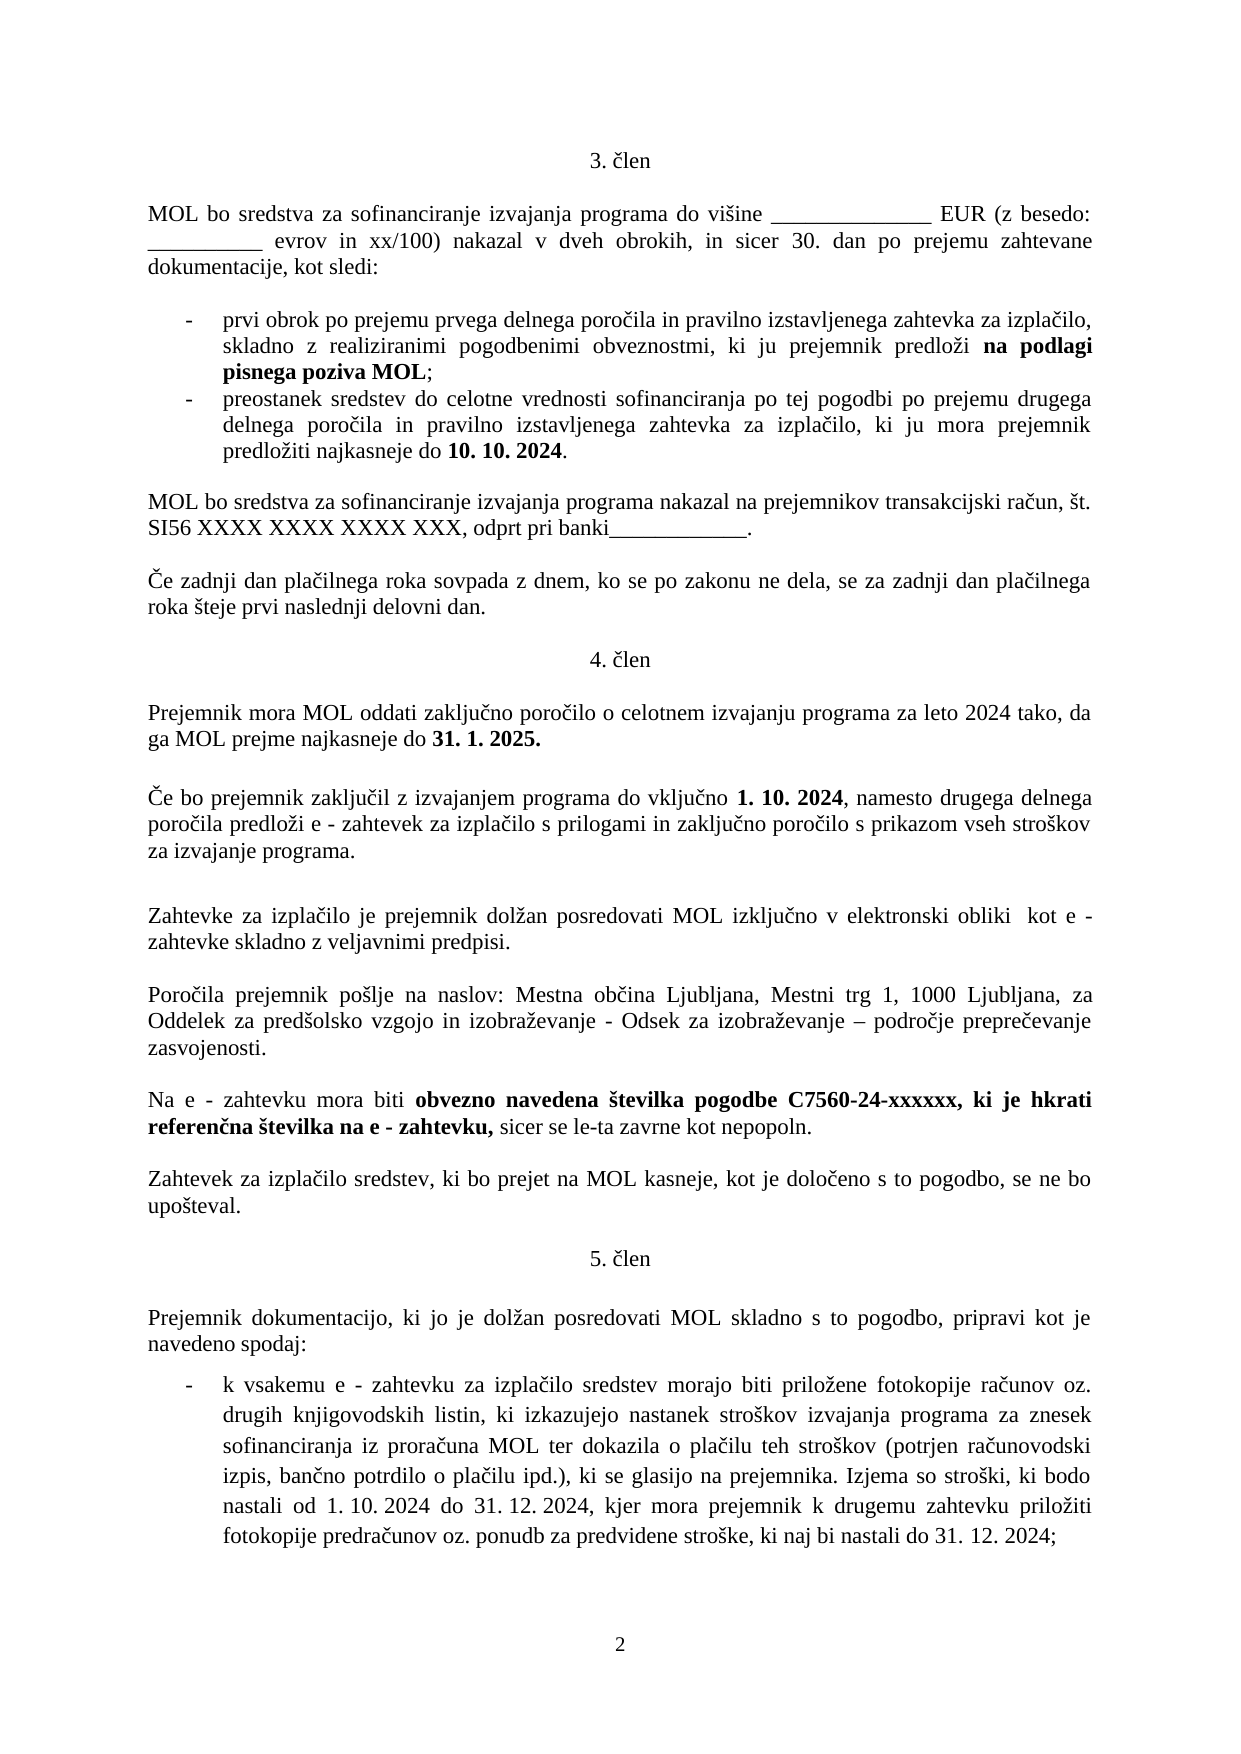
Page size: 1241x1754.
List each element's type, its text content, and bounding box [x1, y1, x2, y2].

text 3. člen [148, 148, 1093, 174]
text Če bo prejemnik zaključil z izvajanjem programa do vključno 1. 10. 2024, namesto drugega delnega poročila predloži e - zahtevek za izplačilo s prilogami in zaključno poročilo s prikazom vseh stroškov za izvajanje programa. [148, 784, 1093, 863]
text MOL bo sredstva za sofinanciranje izvajanja programa do višine ______________ EUR (z besedo: __________ evrov in xx/100) nakazal v dveh obrokih, in sicer 30. dan po prejemu zahtevane dokumentacije, kot sledi: [148, 200, 1093, 279]
text Zahtevek za izplačilo sredstev, ki bo prejet na MOL kasneje, kot je določeno s to pogodbo, se ne bo upošteval. [148, 1166, 1093, 1218]
list k vsakemu e - zahtevku za izplačilo sredstev morajo biti priložene fotokopije računov oz. drugih knjigovodskih listin, ki izkazujejo nastanek stroškov izvajanja programa za znesek sofinanciranja iz proračuna MOL ter dokazila o plačilu teh stroškov (potrjen računovodski izpis, bančno potrdilo o plačilu ipd.), ki se glasijo na prejemnika. Izjema so stroški, ki bodo nastali od 1. 10. 2024 do 31. 12. 2024, kjer mora prejemnik k drugemu zahtevku priložiti fotokopije predračunov oz. ponudb za predvidene stroške, ki naj bi nastali do 31. 12. 2024; [185, 1371, 1093, 1549]
list preostanek sredstev do celotne vrednosti sofinanciranja po tej pogodbi po prejemu drugega delnega poročila in pravilno izstavljenega zahtevka za izplačilo, ki ju mora prejemnik predložiti najkasneje do 10. 10. 2024. [185, 385, 1093, 464]
text Prejemnik mora MOL oddati zaključno poročilo o celotnem izvajanju programa za leto 2024 tako, da ga MOL prejme najkasneje do 31. 1. 2025. [148, 699, 1093, 751]
text Prejemnik dokumentacijo, ki jo je dolžan posredovati MOL skladno s to pogodbo, pripravi kot je navedeno spodaj: [148, 1303, 1093, 1356]
text 4. člen [148, 646, 1093, 672]
text Če zadnji dan plačilnega roka sovpada z dnem, ko se po zakonu ne dela, se za zadnji dan plačilnega roka šteje prvi naslednji delovni dan. [148, 567, 1093, 620]
text Na e - zahtevku mora biti obvezno navedena številka pogodbe C7560-24-xxxxxx, ki je hkrati referenčna številka na e - zahtevku, sicer se le-ta zavrne kot nepopoln. [148, 1086, 1093, 1139]
text Poročila prejemnik pošlje na naslov: Mestna občina Ljubljana, Mestni trg 1, 1000 Ljubljana, za Oddelek za predšolsko vzgojo in izobraževanje - Odsek za izobraževanje – področje preprečevanje zasvojenosti. [148, 981, 1093, 1060]
text 5. člen [148, 1244, 1093, 1271]
text MOL bo sredstva za sofinanciranje izvajanja programa nakazal na prejemnikov transakcijski račun, št. SI56 XXXX XXXX XXXX XXX, odprt pri banki____________. [148, 488, 1093, 541]
text Zahtevke za izplačilo je prejemnik dolžan posredovati MOL izključno v elektronski obliki kot e -zahtevke skladno z veljavnimi predpisi. [148, 902, 1093, 955]
list prvi obrok po prejemu prvega delnega poročila in pravilno izstavljenega zahtevka za izplačilo, skladno z realiziranimi pogodbenimi obveznostmi, ki ju prejemnik predloži na podlagi pisnega poziva MOL; [185, 306, 1093, 385]
